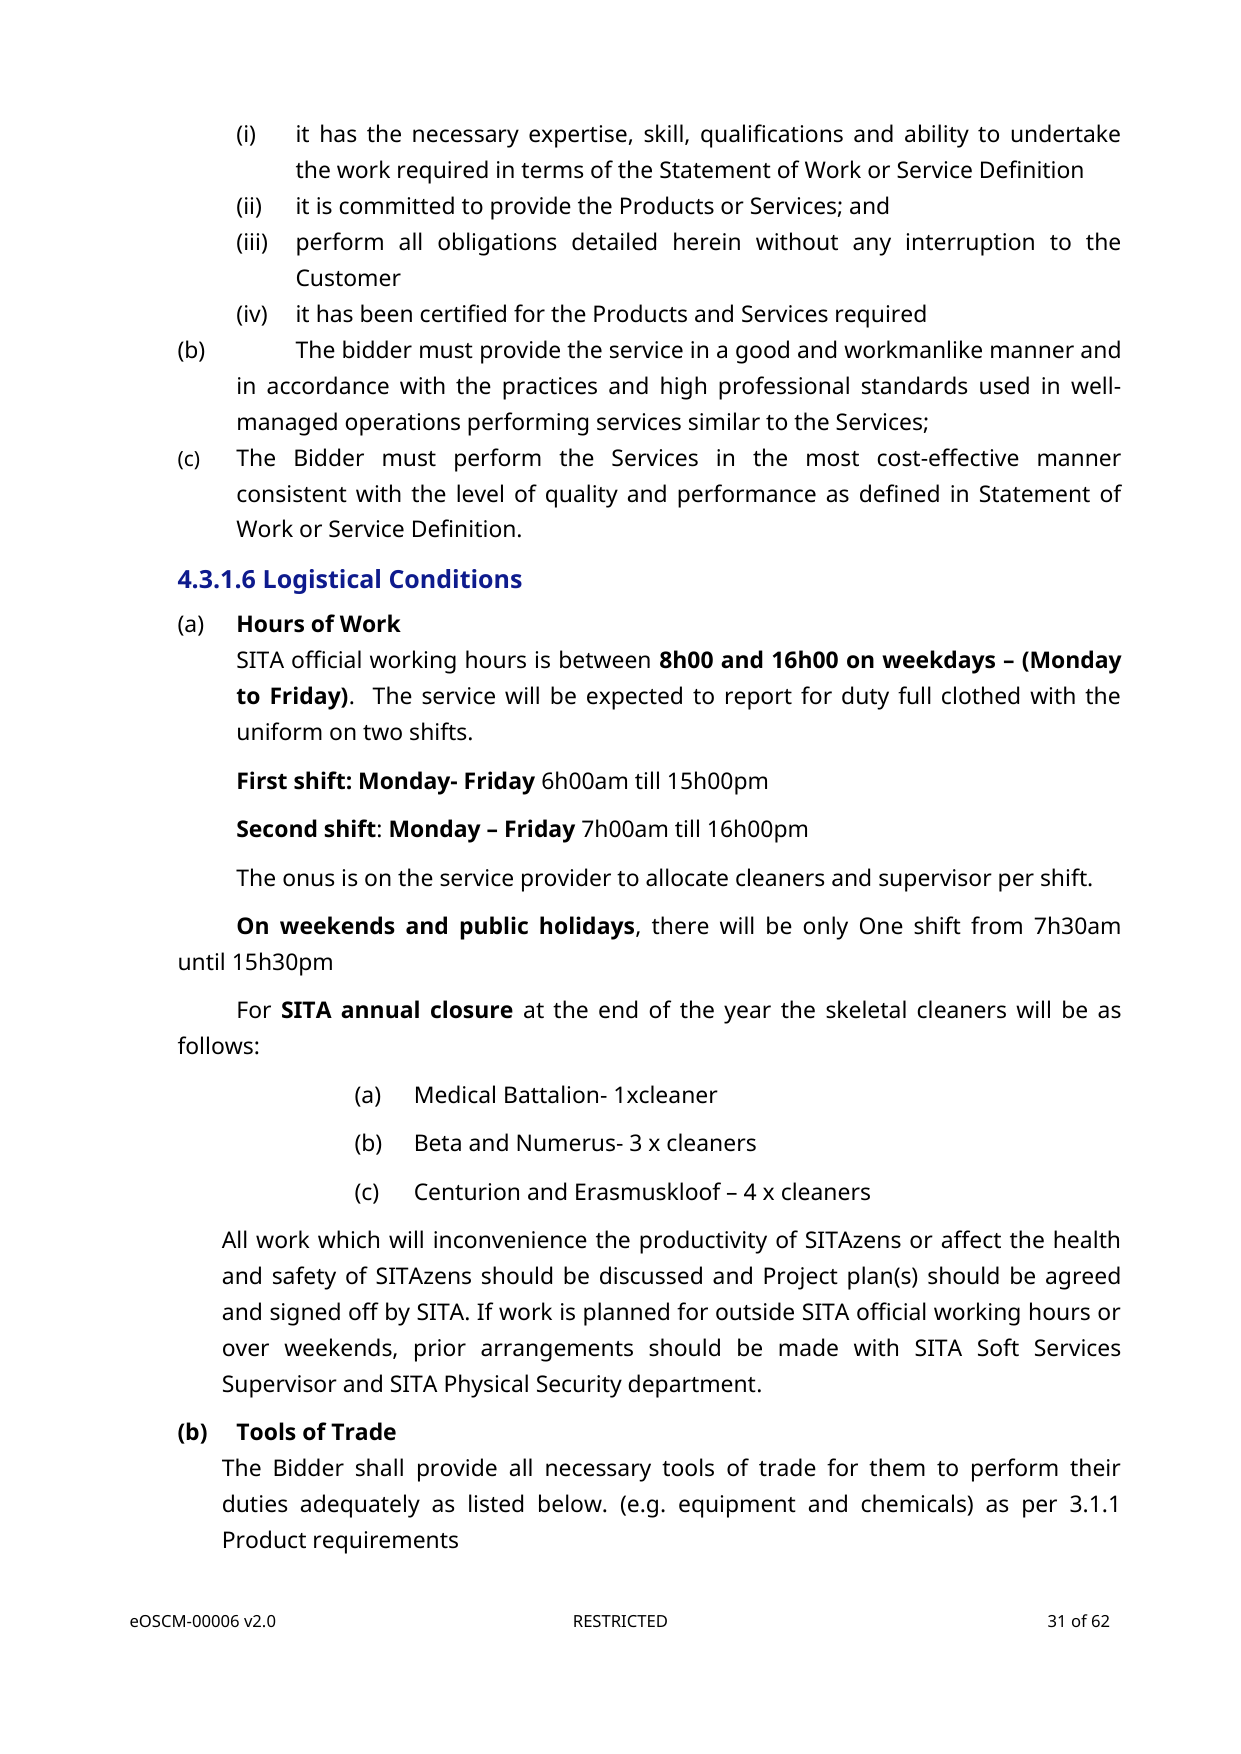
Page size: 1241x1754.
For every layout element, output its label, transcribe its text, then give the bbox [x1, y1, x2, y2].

text For SITA annual closure at the end of the year the skeletal cleaners will be as follows: [177, 994, 1122, 1062]
text Second shift: Monday – Friday 7h00am till 16h00pm [177, 813, 1122, 844]
text First shift: Monday- Friday 6h00am till 15h00pm [177, 765, 1122, 796]
list it has the necessary expertise, skill, qualifications and ability to undertake the work required in terms of the Statement of Work or Service Definition [236, 118, 1122, 185]
list Medical Battalion- 1xcleaner [354, 1079, 1122, 1110]
text All work which will inconvenience the productivity of SITAzens or affect the health and safety of SITAzens should be discussed and Project plan(s) should be agreed and signed off by SITA. If work is planned for outside SITA official working hours or over weekends, prior arrangements should be made with SITA Soft Services Supervisor and SITA Physical Security department. [222, 1224, 1122, 1399]
list it has been certified for the Products and Services required [236, 298, 1122, 329]
list Hours of Work [177, 608, 1122, 640]
text The onus is on the service provider to allocate cleaners and supervisor per shift. [177, 862, 1122, 893]
list Centurion and Erasmuskloof – 4 x cleaners [354, 1176, 1122, 1207]
text On weekends and public holidays, there will be only One shift from 7h30am until 15h30pm [177, 910, 1122, 977]
list perform all obligations detailed herein without any interruption to the Customer [236, 226, 1122, 293]
list The bidder must provide the service in a good and workmanlike manner and in accordance with the practices and high professional standards used in well-managed operations performing services similar to the Services; [177, 334, 1122, 437]
list Tools of Trade [177, 1416, 1122, 1447]
subtitle Logistical Conditions [177, 562, 1122, 596]
list The Bidder must perform the Services in the most cost-effective manner consistent with the level of quality and performance as defined in Statement of Work or Service Definition. [177, 442, 1122, 545]
list Beta and Numerus- 3 x cleaners [354, 1127, 1122, 1158]
text SITA official working hours is between 8h00 and 16h00 on weekdays – (Monday to Friday). The service will be expected to report for duty full clothed with the uniform on two shifts. [236, 644, 1122, 747]
text The Bidder shall provide all necessary tools of trade for them to perform their duties adequately as listed below. (e.g. equipment and chemicals) as per 3.1.1 Product requirements [222, 1452, 1122, 1555]
list it is committed to provide the Products or Services; and [236, 190, 1122, 221]
